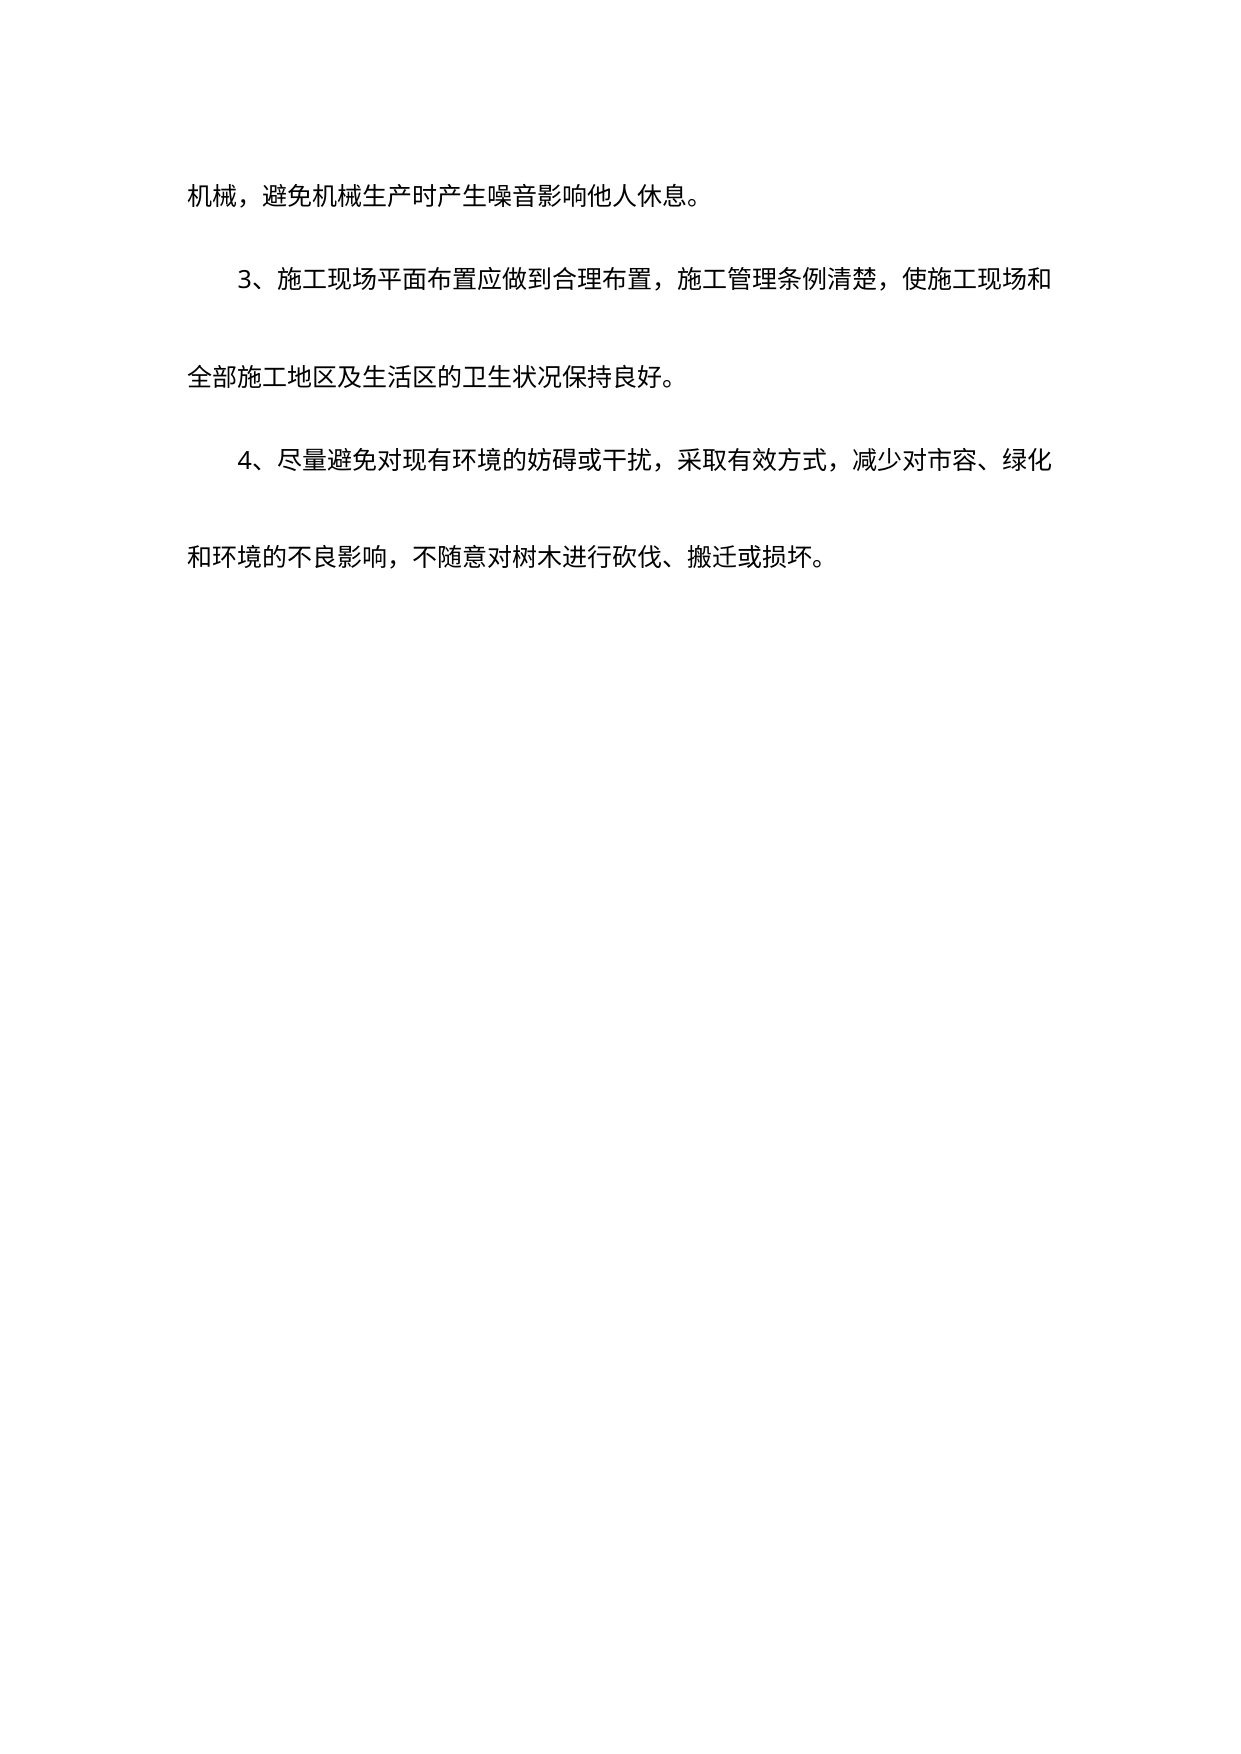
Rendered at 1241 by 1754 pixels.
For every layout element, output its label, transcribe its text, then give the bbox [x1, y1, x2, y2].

text 3、施工现场平面布置应做到合理布置，施工管理条例清楚，使施工现场和全部施工地区及生活区的卫生状况保持良好。 [187, 245, 1053, 408]
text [187, 162, 1053, 227]
text 4、尽量避免对现有环境的妨碍或干扰，采取有效方式，减少对市容、绿化和环境的不良影响，不随意对树木进行砍伐、搬迁或损坏。 [187, 426, 1053, 588]
